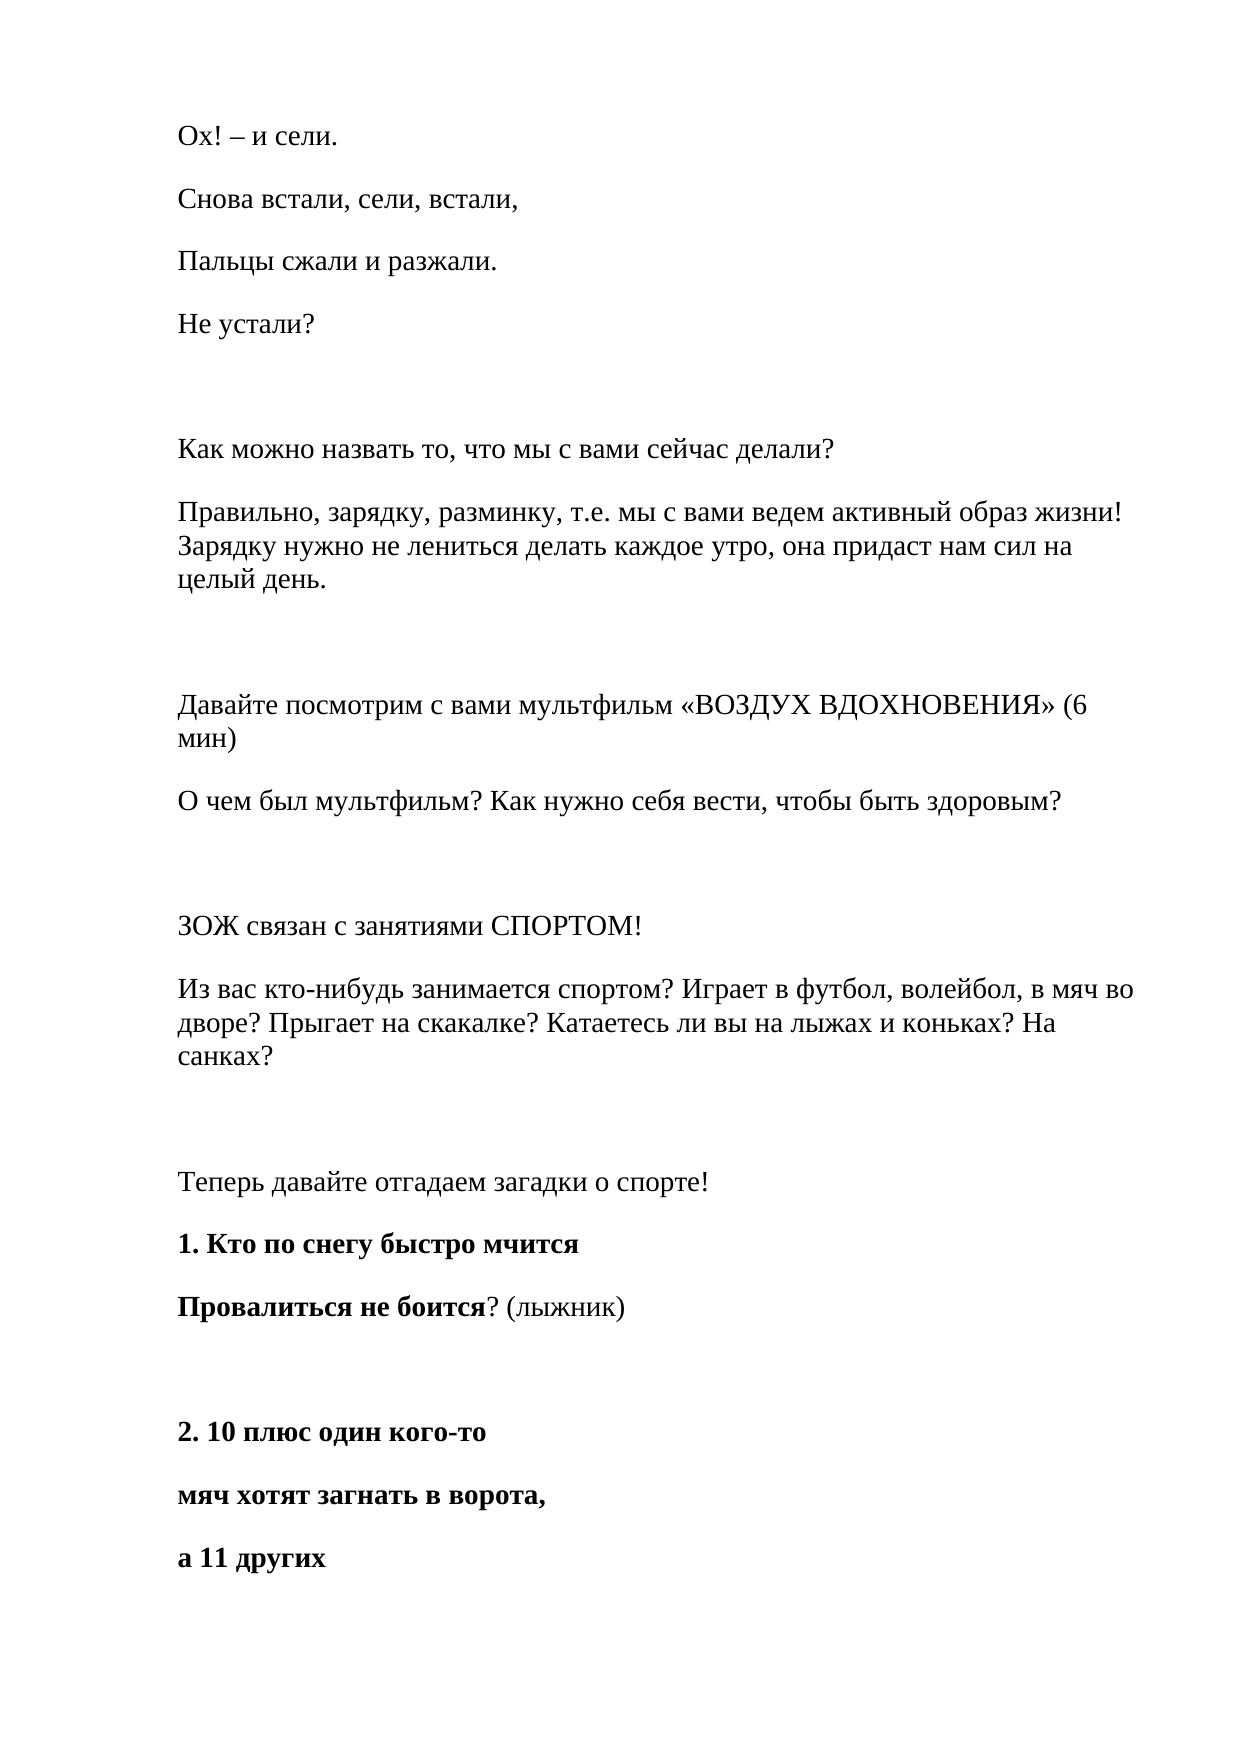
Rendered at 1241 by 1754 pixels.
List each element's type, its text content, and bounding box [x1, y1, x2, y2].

text Ох! – и сели. [177, 118, 1152, 152]
text Правильно, зарядку, разминку, т.е. мы с вами ведем активный образ жизни! Зарядку нужно не лениться делать каждое утро, она придаст нам сил на целый день. [177, 494, 1152, 595]
text О чем был мультфильм? Как нужно себя вести, чтобы быть здоровым? [177, 783, 1152, 817]
text Не устали? [177, 306, 1152, 340]
text Снова встали, сели, встали, [177, 181, 1152, 214]
text 1. Кто по снегу быстро мчится [177, 1226, 1152, 1260]
text Как можно назвать то, что мы с вами сейчас делали? [177, 432, 1152, 465]
text мяч хотят загнать в ворота, [177, 1477, 1152, 1511]
text а 11 других [177, 1540, 1152, 1573]
text Провалиться не боится? (лыжник) [177, 1289, 1152, 1323]
text 2. 10 плюс один кого-то [177, 1414, 1152, 1448]
text Теперь давайте отгадаем загадки о спорте! [177, 1164, 1152, 1197]
text Из вас кто-нибудь занимается спортом? Играет в футбол, волейбол, в мяч во дворе? Прыгает на скакалке? Катаетесь ли вы на лыжах и коньках? На санках? [177, 971, 1152, 1072]
text Давайте посмотрим с вами мультфильм «ВОЗДУХ ВДОХНОВЕНИЯ» (6 мин) [177, 687, 1152, 754]
text ЗОЖ связан с занятиями СПОРТОМ! [177, 908, 1152, 942]
text Пальцы сжали и разжали. [177, 243, 1152, 277]
